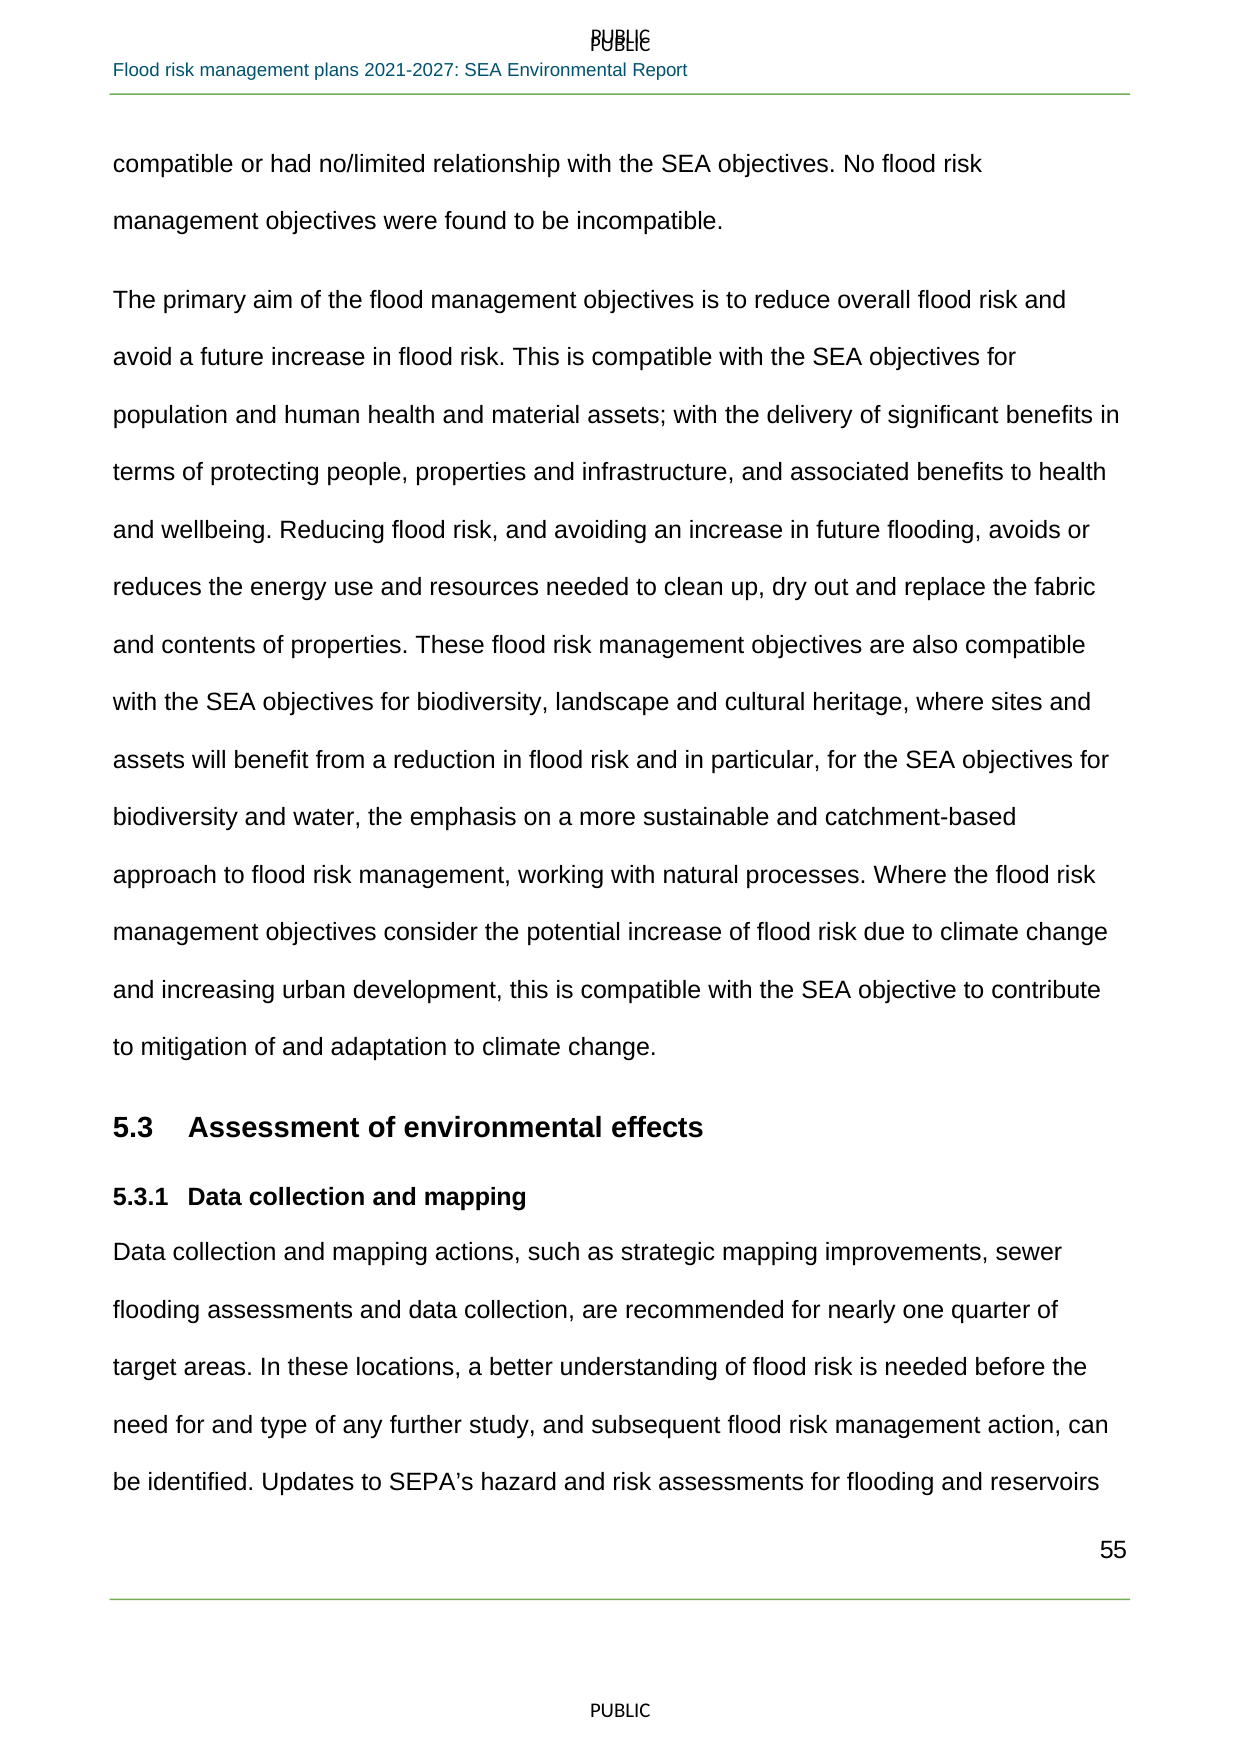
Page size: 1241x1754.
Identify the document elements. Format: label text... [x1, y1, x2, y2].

subtitle Assessment of environmental effects [113, 1111, 1138, 1144]
text Data collection and mapping actions, such as strategic mapping improvements, sewer flooding assessments and data collection, are recommended for nearly one quarter of target areas. In these locations, a better understanding of flood risk is needed before the need for and type of any further study, and subsequent flood risk management action, can be identified. Updates to SEPA’s hazard and risk assessments for flooding and reservoirs [113, 1237, 1119, 1496]
subtitle Data collection and mapping [113, 1182, 1138, 1210]
text compatible or had no/limited relationship with the SEA objectives. No flood risk management objectives were found to be incompatible. [113, 149, 1119, 235]
text The primary aim of the flood management objectives is to reduce overall flood risk and avoid a future increase in flood risk. This is compatible with the SEA objectives for population and human health and material assets; with the delivery of significant benefits in terms of protecting people, properties and infrastructure, and associated benefits to health and wellbeing. Reducing flood risk, and avoiding an increase in future flooding, avoids or reduces the energy use and resources needed to clean up, dry out and replace the fabric and contents of properties. These flood risk management objectives are also compatible with the SEA objectives for biodiversity, landscape and cultural heritage, where sites and assets will benefit from a reduction in flood risk and in particular, for the SEA objectives for biodiversity and water, the emphasis on a more sustainable and catchment-based approach to flood risk management, working with natural processes. Where the flood risk management objectives consider the potential increase of flood risk due to climate change and increasing urban development, this is compatible with the SEA objective to contribute to mitigation of and adaptation to climate change. [113, 284, 1119, 1061]
